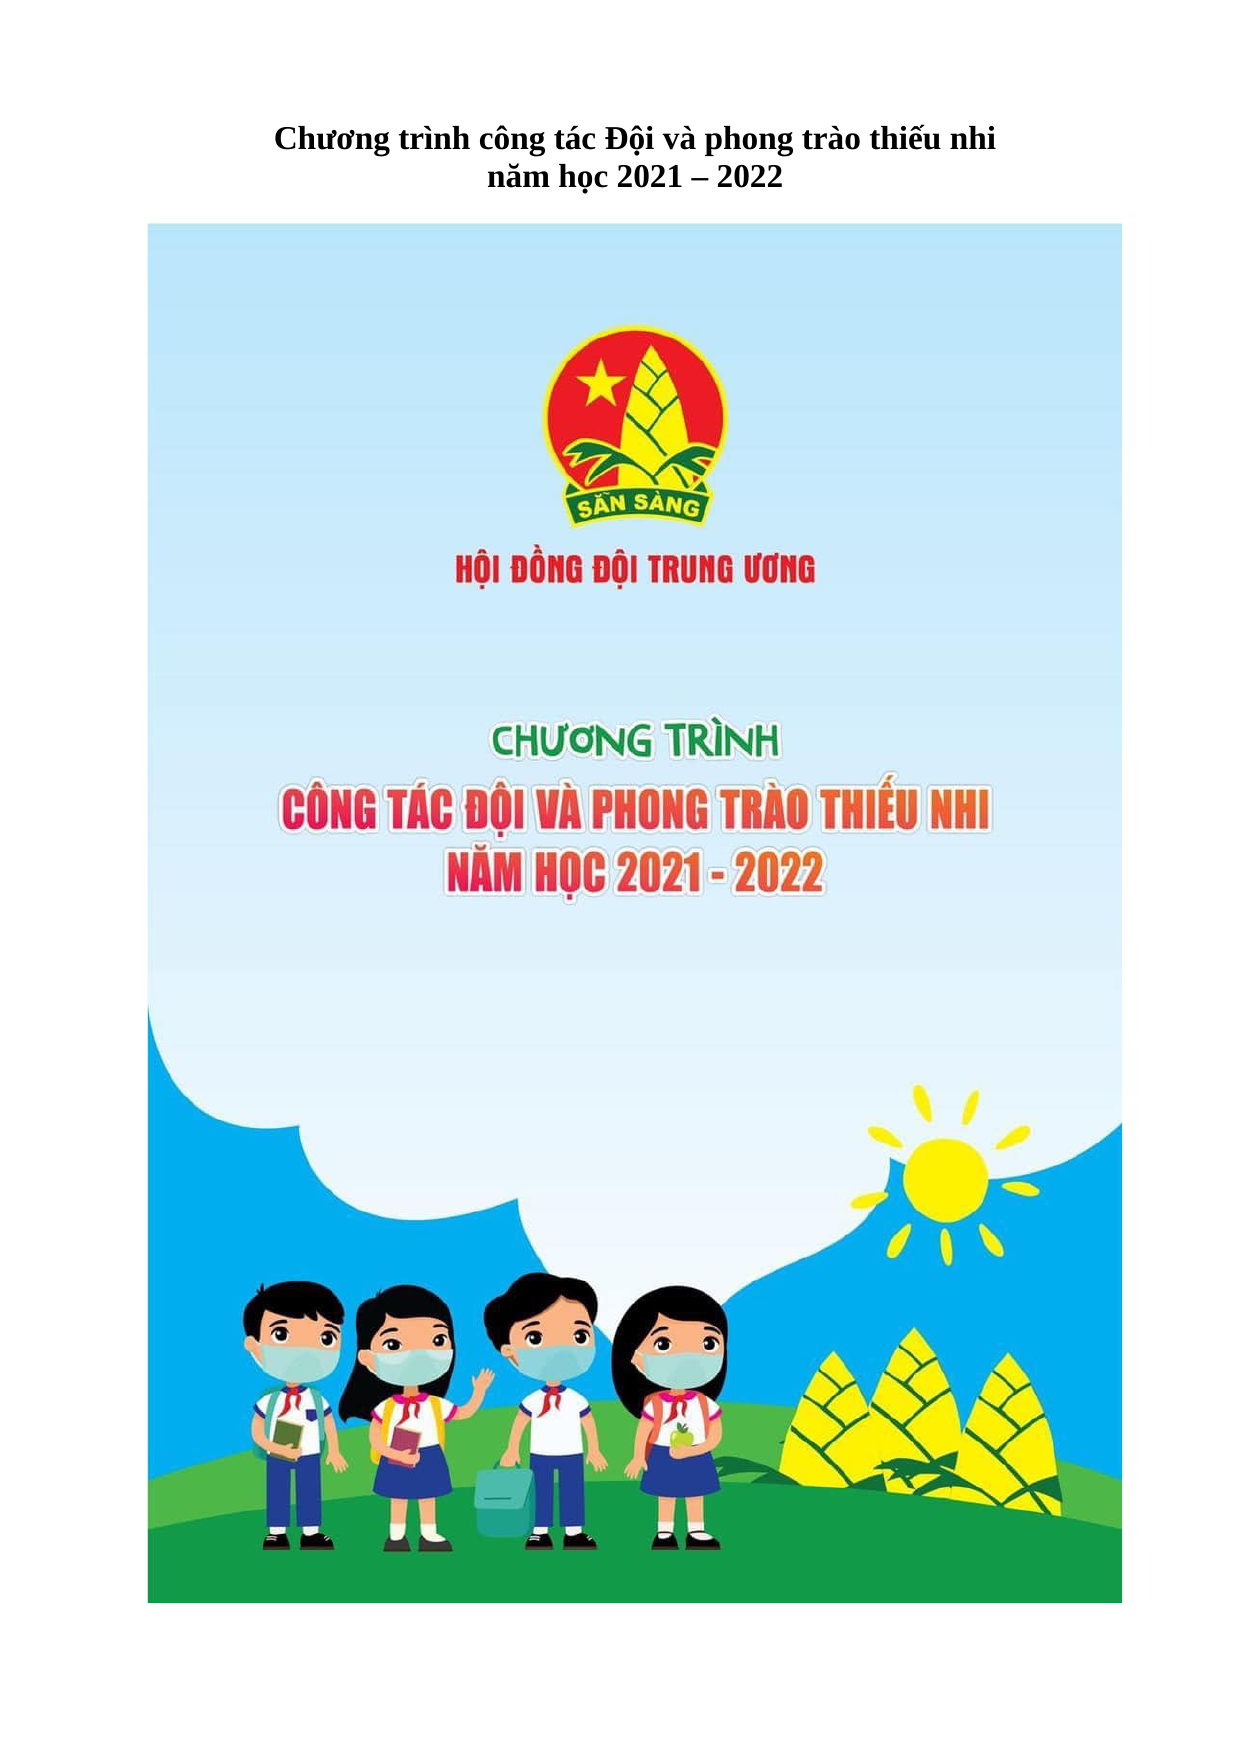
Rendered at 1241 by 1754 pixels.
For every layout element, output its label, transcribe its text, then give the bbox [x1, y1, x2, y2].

subtitle năm học 2021 – 2022 [148, 156, 1122, 195]
picture [147, 223, 1123, 1603]
subtitle Chương trình công tác Đội và phong trào thiếu nhi [148, 118, 1122, 156]
picture [885, 1222, 913, 1260]
picture [939, 1227, 954, 1266]
picture [977, 1223, 1005, 1258]
